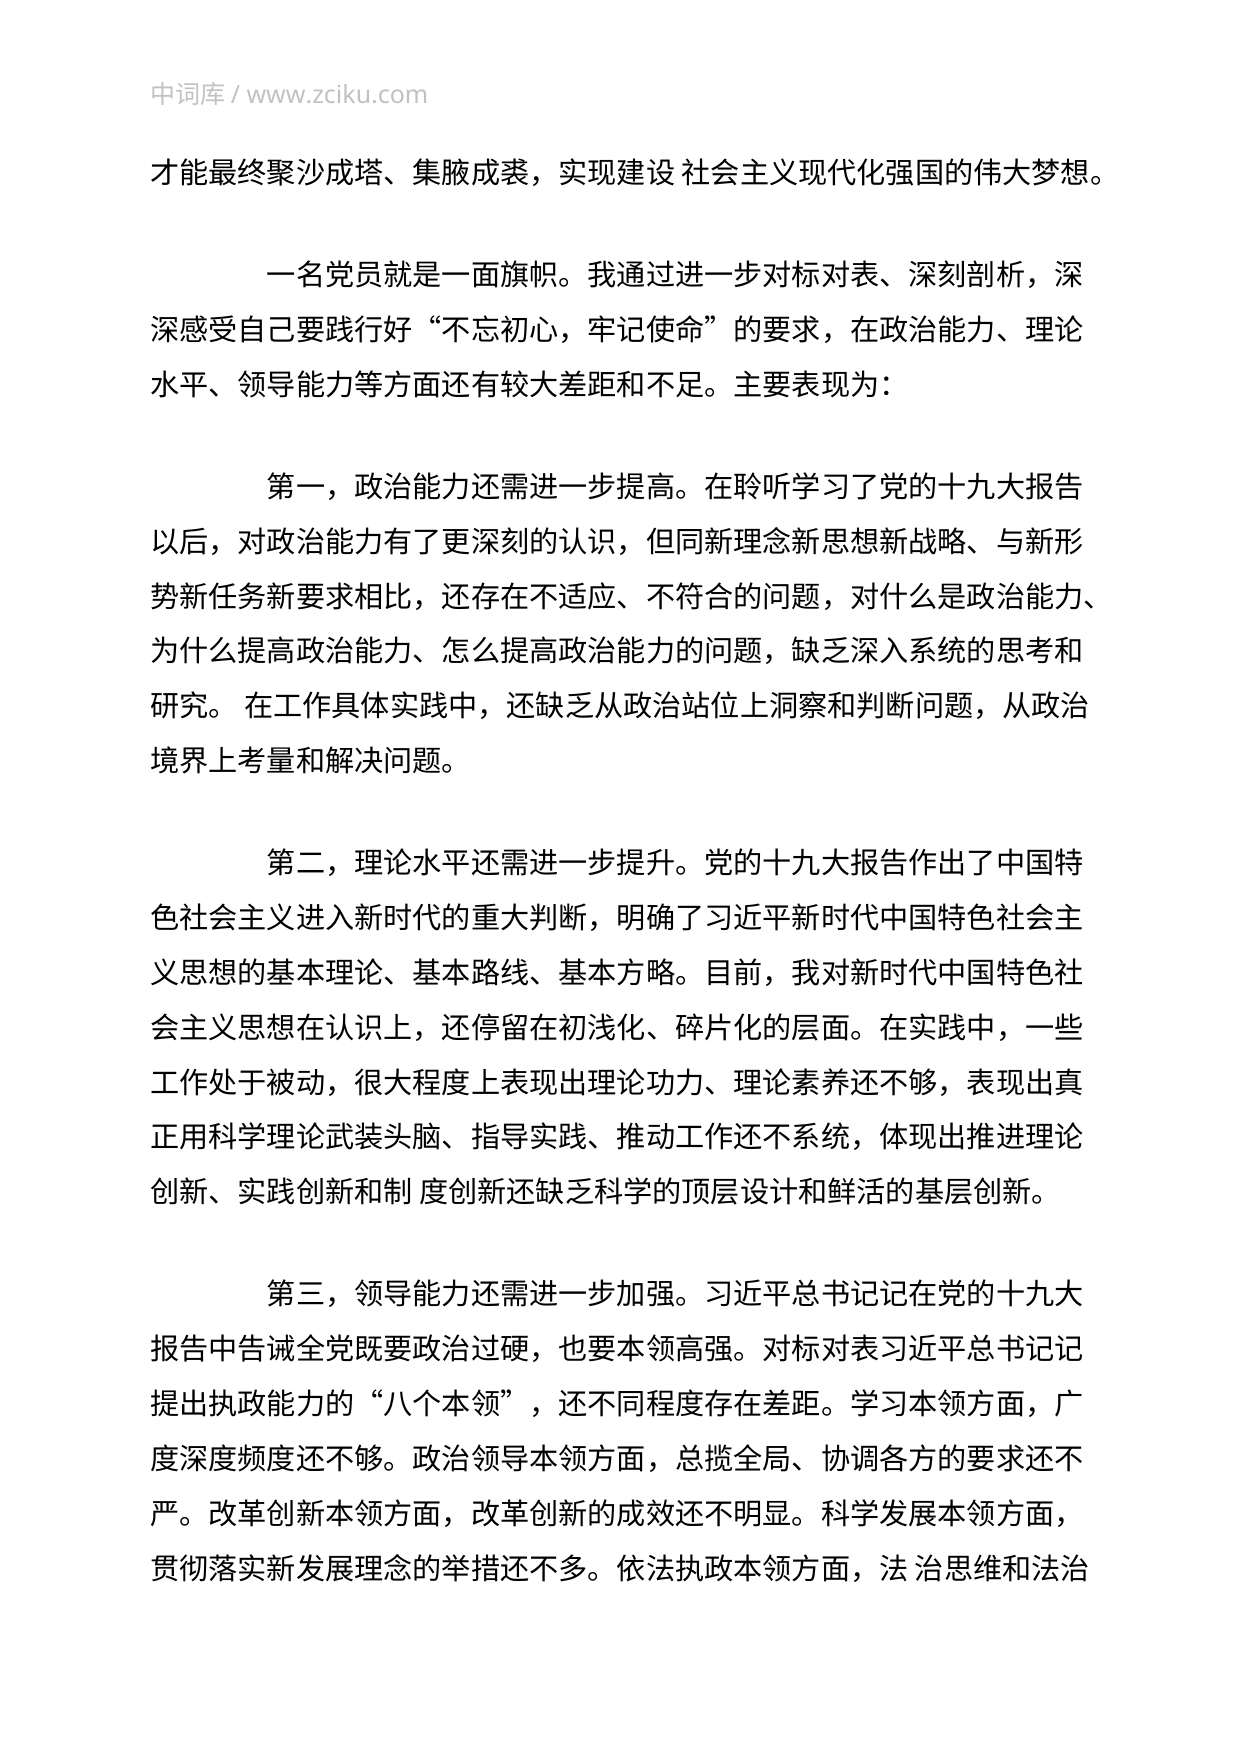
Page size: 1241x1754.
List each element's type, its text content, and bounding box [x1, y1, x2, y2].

text 第一，政治能力还需进一步提高。在聆听学习了党的十九大报告以后，对政治能力有了更深刻的认识，但同新理念新思想新战略、与新形势新任务新要求相比，还存在不适应、不符合的问题，对什么是政治能力、为什么提高政治能力、怎么提高政治能力的问题，缺乏深入系统的思考和研究。 在工作具体实践中，还缺乏从政治站位上洞察和判断问题，从政治境界上考量和解决问题。 [150, 463, 1090, 780]
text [150, 1271, 1090, 1587]
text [150, 150, 1090, 192]
text 第二，理论水平还需进一步提升。党的十九大报告作出了中国特色社会主义进入新时代的重大判断，明确了习近平新时代中国特色社会主义思想的基本理论、基本路线、基本方略。目前，我对新时代中国特色社会主义思想在认识上，还停留在初浅化、碎片化的层面。在实践中，一些工作处于被动，很大程度上表现出理论功力、理论素养还不够，表现出真正用科学理论武装头脑、指导实践、推动工作还不系统，体现出推进理论创新、实践创新和制 度创新还缺乏科学的顶层设计和鲜活的基层创新。 [150, 839, 1090, 1211]
text 一名党员就是一面旗帜。我通过进一步对标对表、深刻剖析，深深感受自己要践行好“不忘初心，牢记使命”的要求，在政治能力、理论水平、领导能力等方面还有较大差距和不足。主要表现为： [150, 252, 1090, 404]
